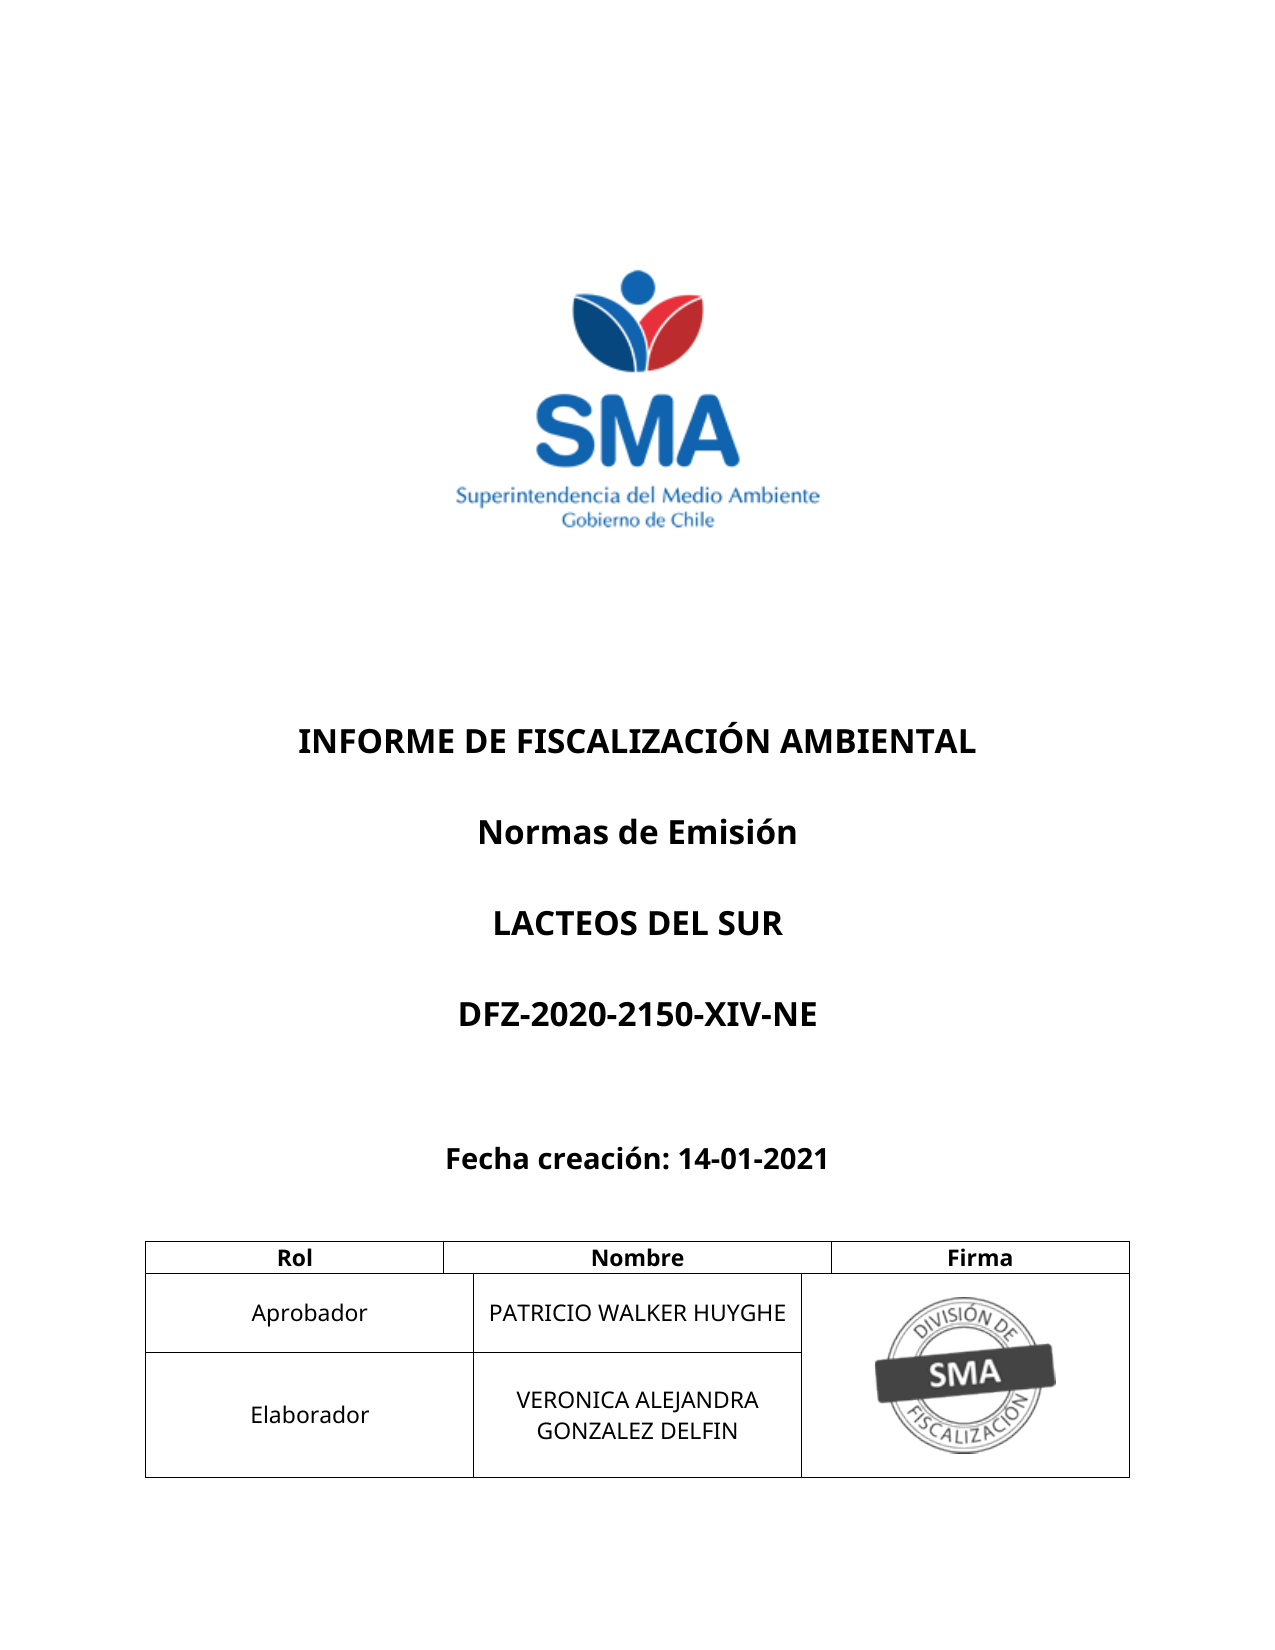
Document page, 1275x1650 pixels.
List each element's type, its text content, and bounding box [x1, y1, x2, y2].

picture [874, 1297, 1056, 1454]
table_header Nombre [444, 1242, 831, 1273]
table_header Rol [146, 1242, 443, 1273]
text LACTEOS DEL SUR [146, 854, 1129, 945]
text INFORME DE FISCALIZACIÓN AMBIENTAL [146, 673, 1129, 764]
picture [388, 250, 887, 548]
text DFZ-2020-2150-XIV-NE [146, 945, 1129, 1099]
table_cell [802, 1274, 1129, 1477]
text Normas de Emisión [146, 764, 1129, 854]
table_cell PATRICIO WALKER HUYGHE [474, 1274, 801, 1352]
table_header Firma [832, 1242, 1129, 1273]
table_cell VERONICA ALEJANDRA GONZALEZ DELFIN [474, 1353, 801, 1477]
table_cell Aprobador [146, 1274, 473, 1352]
text Fecha creación: 14-01-2021 [146, 1099, 1129, 1241]
table_cell Elaborador [146, 1353, 473, 1477]
